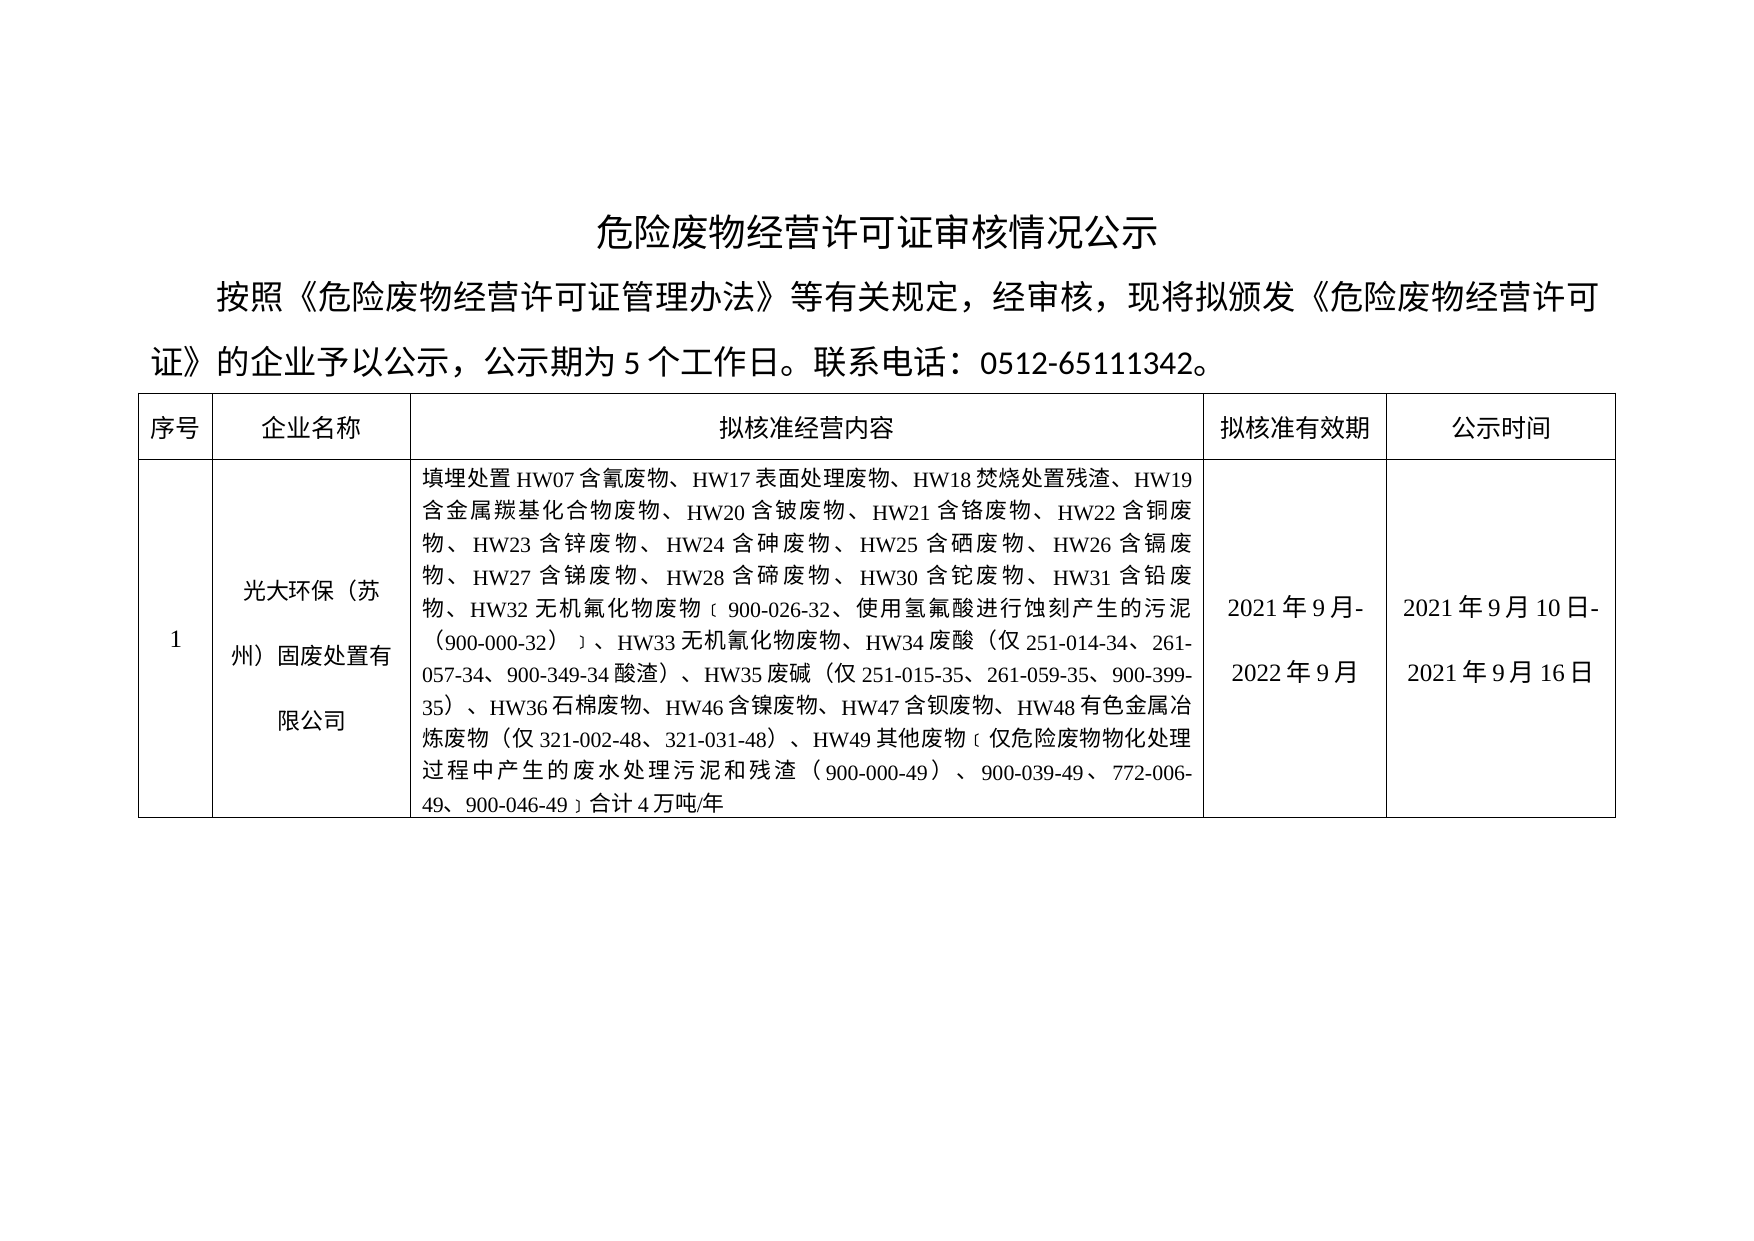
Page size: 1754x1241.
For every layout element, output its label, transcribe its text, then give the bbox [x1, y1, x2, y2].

table_cell 2021年9月-2022年9月 [1204, 460, 1386, 817]
table_header 序号 [139, 394, 212, 459]
text 按照《危险废物经营许可证管理办法》等有关规定，经审核，现将拟颁发《危险废物经营许可证》的企业予以公示，公示期为5个工作日。联系电话：0512-65111342。 [150, 263, 1604, 393]
table_cell 填埋处置HW07含氰废物、HW17表面处理废物、HW18焚烧处置残渣、HW19含金属羰基化合物废物、HW20含铍废物、HW21含铬废物、HW22含铜废物、HW23含锌废物、HW24含砷废物、HW25含硒废物、HW26含镉废物、HW27含锑废物、HW28含碲废物、HW30含铊废物、HW31含铅废物、HW32无机氟化物废物﹝900-026-32、使用氢氟酸进行蚀刻产生的污泥（900-000-32）﹞、HW33无机氰化物废物、HW34废酸（仅251-014-34、261-057-34、900-349-34酸渣）、HW35废碱（仅251-015-35、261-059-35、900-399-35）、HW36石棉废物、HW46含镍废物、HW47含钡废物、HW48有色金属冶炼废物（仅321-002-48、321-031-48）、HW49其他废物﹝仅危险废物物化处理过程中产生的废水处理污泥和残渣（900-000-49）、900-039-49、772-006-49、900-046-49﹞合计4万吨/年 [411, 460, 1203, 817]
table_cell 1 [139, 460, 212, 817]
table_cell 光大环保（苏州）固废处置有限公司 [213, 460, 410, 817]
text 危险废物经营许可证审核情况公示 [150, 198, 1604, 263]
table_header 公示时间 [1387, 394, 1615, 459]
table_header 拟核准有效期 [1204, 394, 1386, 459]
table_header 企业名称 [213, 394, 410, 459]
table_header 拟核准经营内容 [411, 394, 1203, 459]
table_cell 2021年9月10日-2021年9月16日 [1387, 460, 1615, 817]
